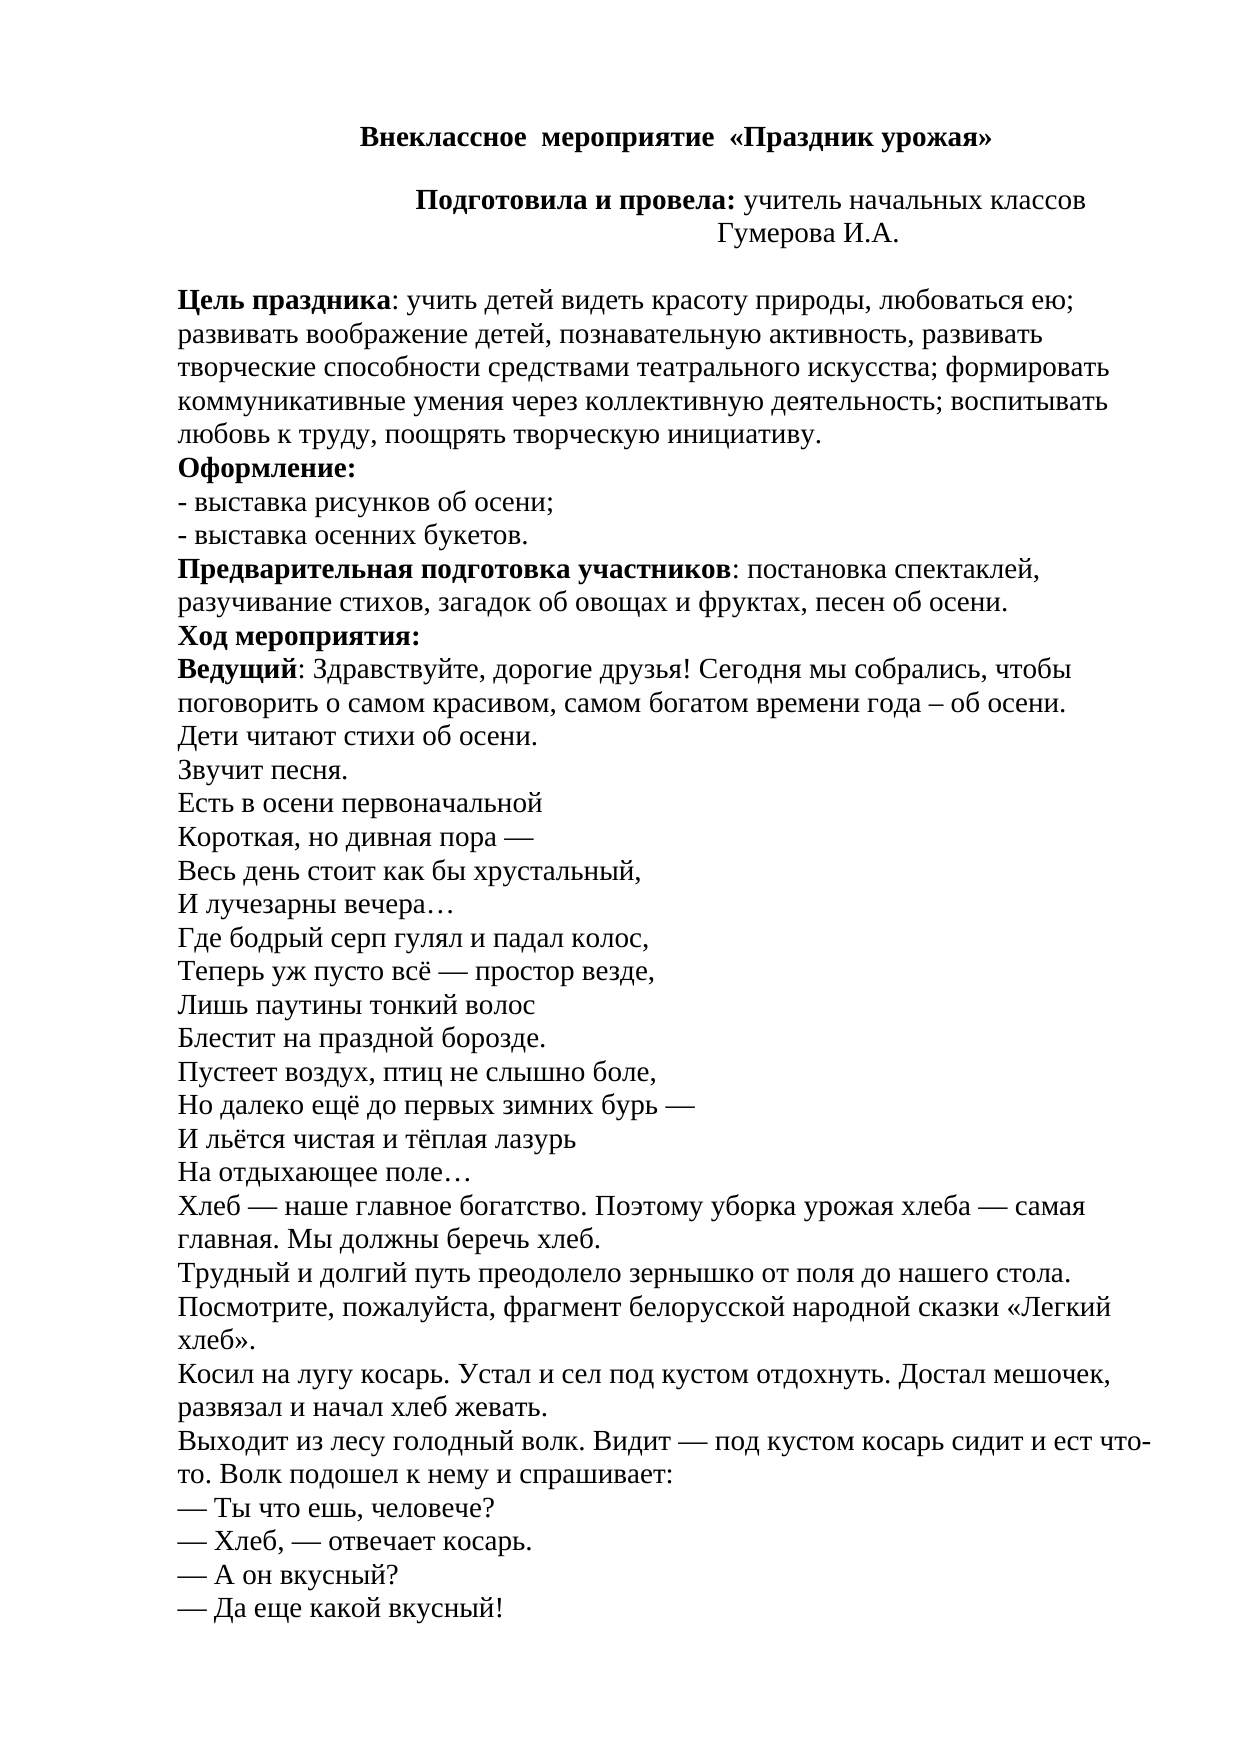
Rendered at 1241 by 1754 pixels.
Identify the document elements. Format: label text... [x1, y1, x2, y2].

text Но далеко ещё до первых зимних бурь — [177, 1087, 1152, 1121]
text Оформление: [177, 450, 1152, 484]
text Ведущий: Здравствуйте, дорогие друзья! Сегодня мы собрались, чтобы поговорить о самом красивом, самом богатом времени года – об осени. [177, 651, 1152, 718]
text Короткая, но дивная пора — [177, 819, 1152, 853]
text Теперь уж пусто всё — простор везде, [177, 953, 1152, 987]
text Гумерова И.А. [177, 215, 1152, 249]
text — А он вкусный? [177, 1557, 1152, 1591]
text Предварительная подготовка участников: постановка спектаклей, разучивание стихов, загадок об овощах и фруктах, песен об осени. [177, 551, 1152, 618]
text Лишь паутины тонкий волос [177, 987, 1152, 1020]
text Есть в осени первоначальной [177, 786, 1152, 819]
text Хлеб — наше главное богатство. Поэтому уборка урожая хлеба — самая главная. Мы должны беречь хлеб. Трудный и долгий путь преодолело зернышко от поля до нашего стола. Посмотрите, пожалуйста, фрагмент белорусской народной сказки «Легкий хлеб». [177, 1188, 1152, 1356]
text Пустеет воздух, птиц не слышно боле, [177, 1054, 1152, 1087]
text И лучезарны вечера… [177, 886, 1152, 920]
text — Ты что ешь, человече? [177, 1490, 1152, 1523]
text — Хлеб, — отвечает косарь. [177, 1523, 1152, 1557]
text - выставка рисунков об осени; - выставка осенних букетов. [177, 484, 1152, 551]
text Ход мероприятия: [177, 618, 1152, 651]
text И льётся чистая и тёплая лазурь [177, 1121, 1152, 1154]
text Где бодрый серп гулял и падал колос, [177, 920, 1152, 953]
text Подготовила и провела: учитель начальных классов [177, 182, 1152, 215]
text На отдыхающее поле… [177, 1154, 1152, 1188]
text Внеклассное мероприятие «Праздник урожая» [177, 118, 1152, 153]
text — Да еще какой вкусный! [177, 1591, 1152, 1624]
text Блестит на праздной борозде. [177, 1020, 1152, 1054]
text Звучит песня. [177, 752, 1152, 786]
text Косил на лугу косарь. Устал и сел под кустом отдохнуть. Достал мешочек, развязал и начал хлеб жевать. [177, 1356, 1152, 1423]
text Выходит из лесу голодный волк. Видит — под кустом косарь сидит и ест что-то. Волк подошел к нему и спрашивает: [177, 1423, 1152, 1490]
text Цель праздника: учить детей видеть красоту природы, любоваться ею; развивать воображение детей, познавательную активность, развивать творческие способности средствами театрального искусства; формировать коммуникативные умения через коллективную деятельность; воспитывать любовь к труду, поощрять творческую инициативу. [177, 282, 1152, 450]
text Весь день стоит как бы хрустальный, [177, 853, 1152, 886]
text Дети читают стихи об осени. [177, 718, 1152, 752]
